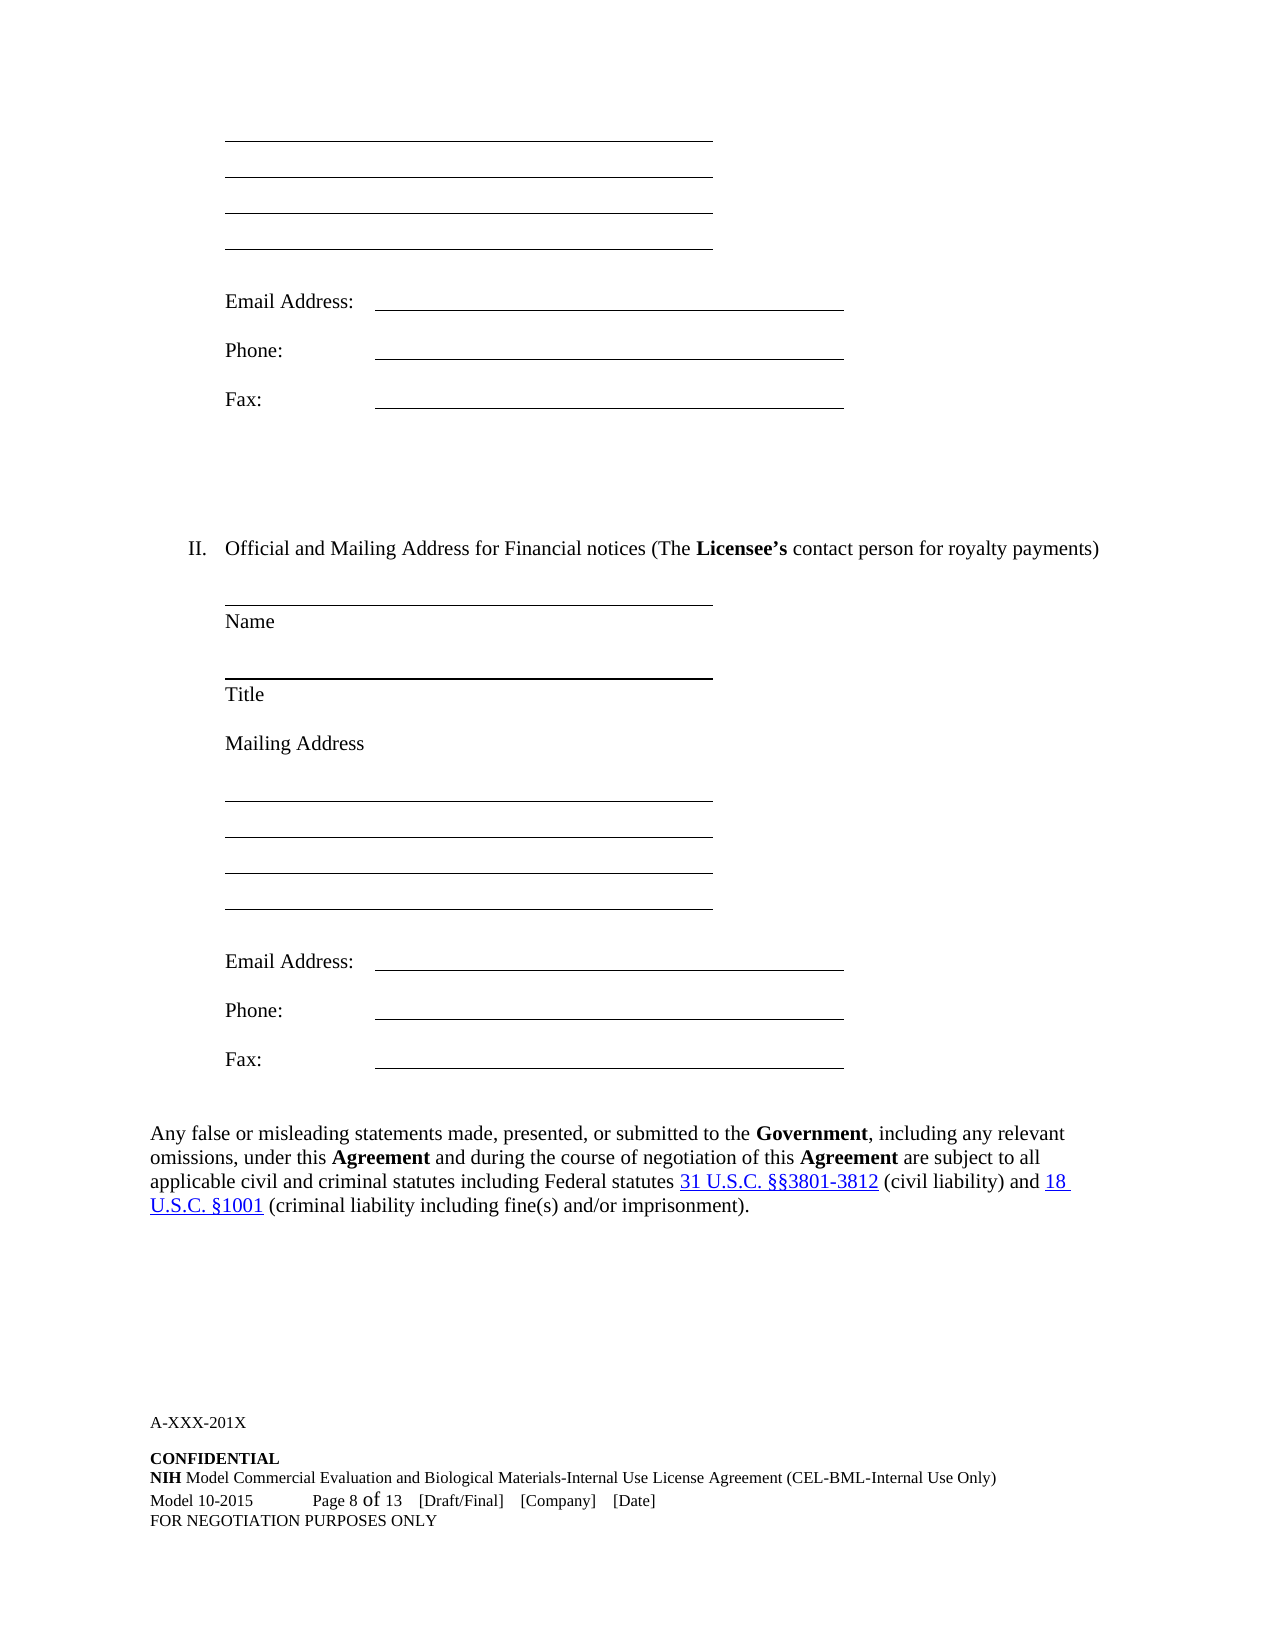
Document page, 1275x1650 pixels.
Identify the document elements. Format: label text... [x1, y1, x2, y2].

text Phone: [225, 338, 1125, 362]
list Official and Mailing Address for Financial notices (The Licensee’s contact person for royalty payments) [207, 535, 1125, 559]
text Mailing Address [225, 731, 1125, 755]
text Fax: [225, 387, 1125, 411]
text Name [225, 584, 1125, 633]
text Phone: [225, 998, 1125, 1022]
text Fax: [225, 1047, 1125, 1071]
text Any false or misleading statements made, presented, or submitted to the Government, including any relevant omissions, under this Agreement and during the course of negotiation of this Agreement are subject to all applicable civil and criminal statutes including Federal statutes 31 U.S.C. §§3801-3812 (civil liability) and 18 U.S.C. §1001 (criminal liability including fine(s) and/or imprisonment). [150, 1121, 1125, 1217]
text Email Address: [225, 289, 1125, 313]
text Title [225, 658, 1125, 706]
text Email Address: [225, 949, 1125, 973]
